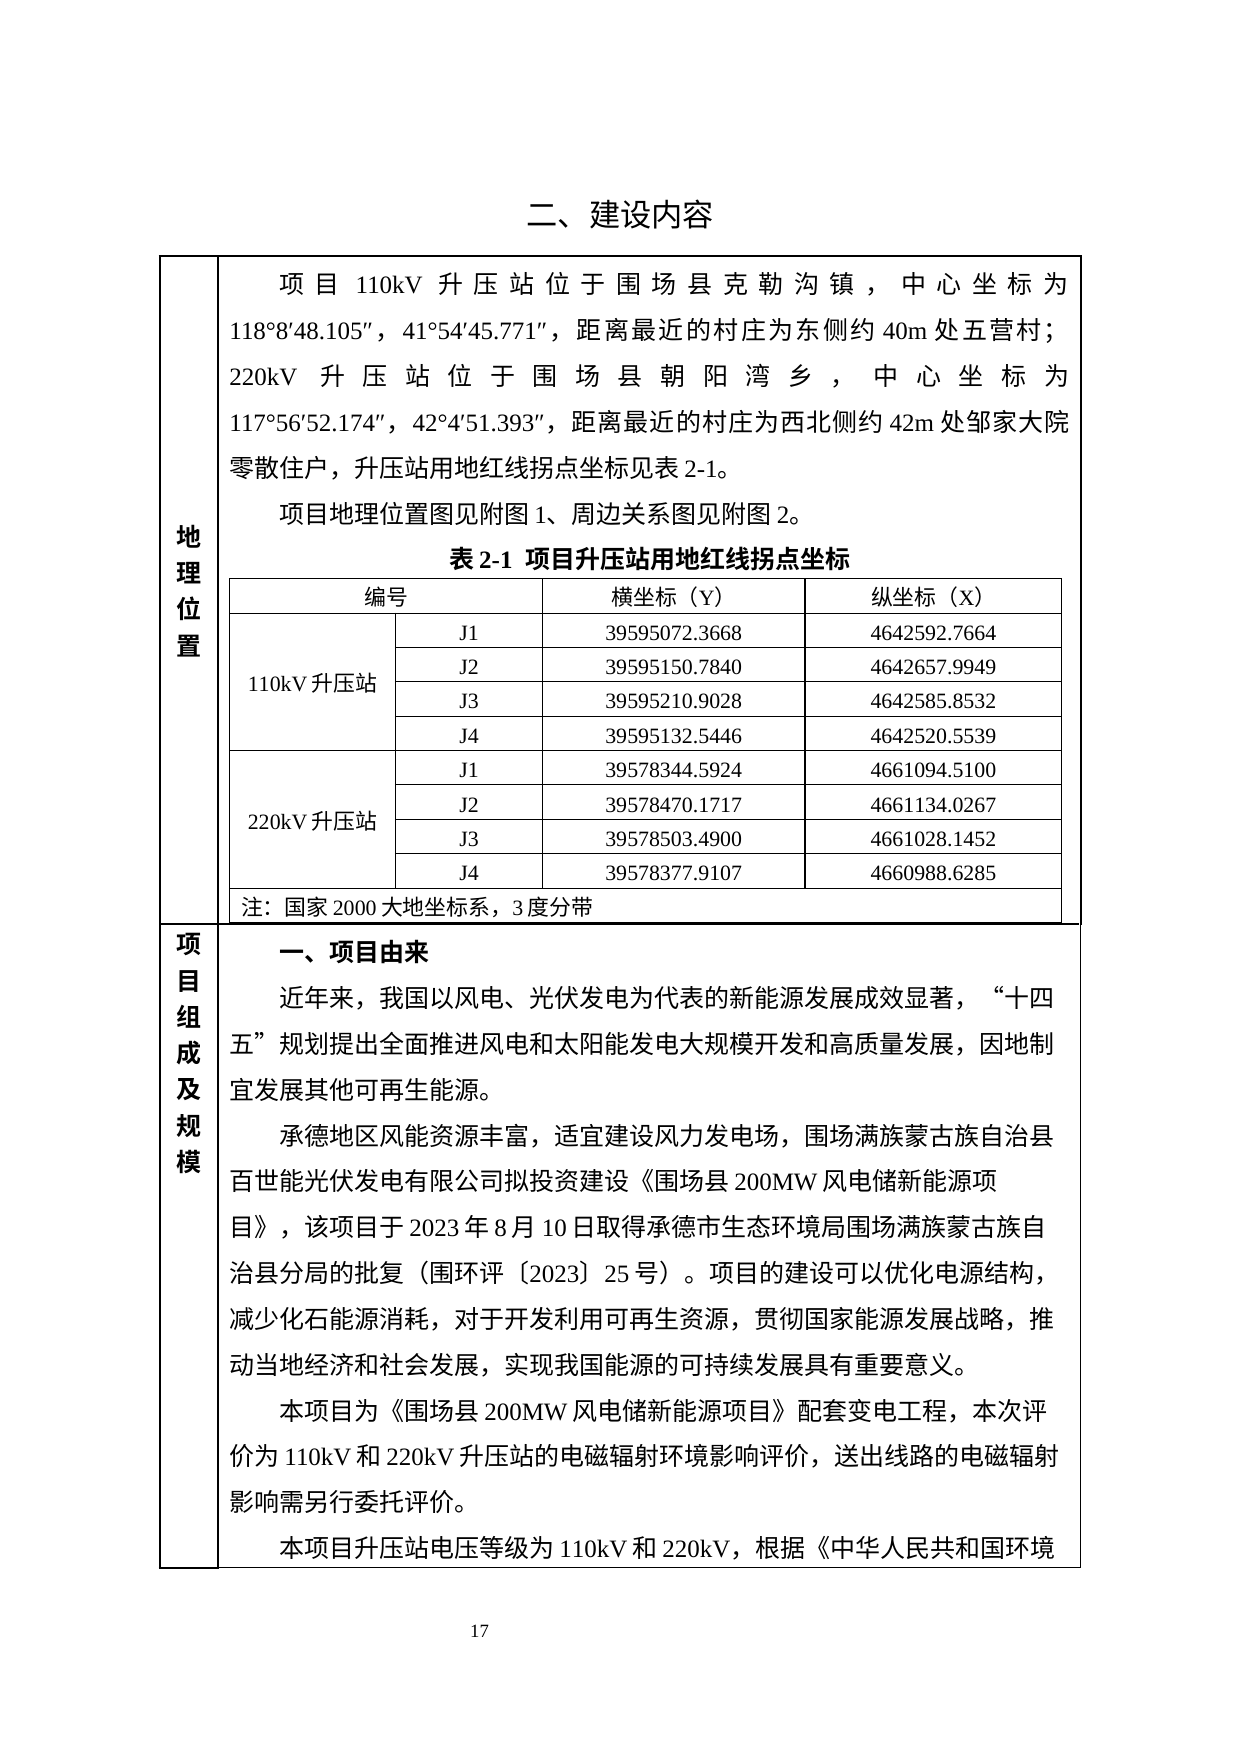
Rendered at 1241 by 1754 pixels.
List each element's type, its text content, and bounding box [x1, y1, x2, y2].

table_header 项目110kV升压站位于围场县克勒沟镇，中心坐标为118°8′48.105″，41°54′45.771″，距离最近的村庄为东侧约40m处五营村；220kV升压站位于围场县朝阳湾乡，中心坐标为117°56′52.174″，42°4′51.393″，距离最近的村庄为西北侧约42m处邹家大院零散住户，升压站用地红线拐点坐标见表2-1。 项目地理位置图见附图1、周边关系图见附图2。 表2-1 项目升压站用地红线拐点坐标 [219, 257, 1080, 923]
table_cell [219, 923, 1080, 1567]
subtitle 二、建设内容 [159, 190, 1081, 235]
table_cell 项目组成及规模 [161, 925, 217, 1567]
table_header 地理位置 [161, 257, 217, 923]
